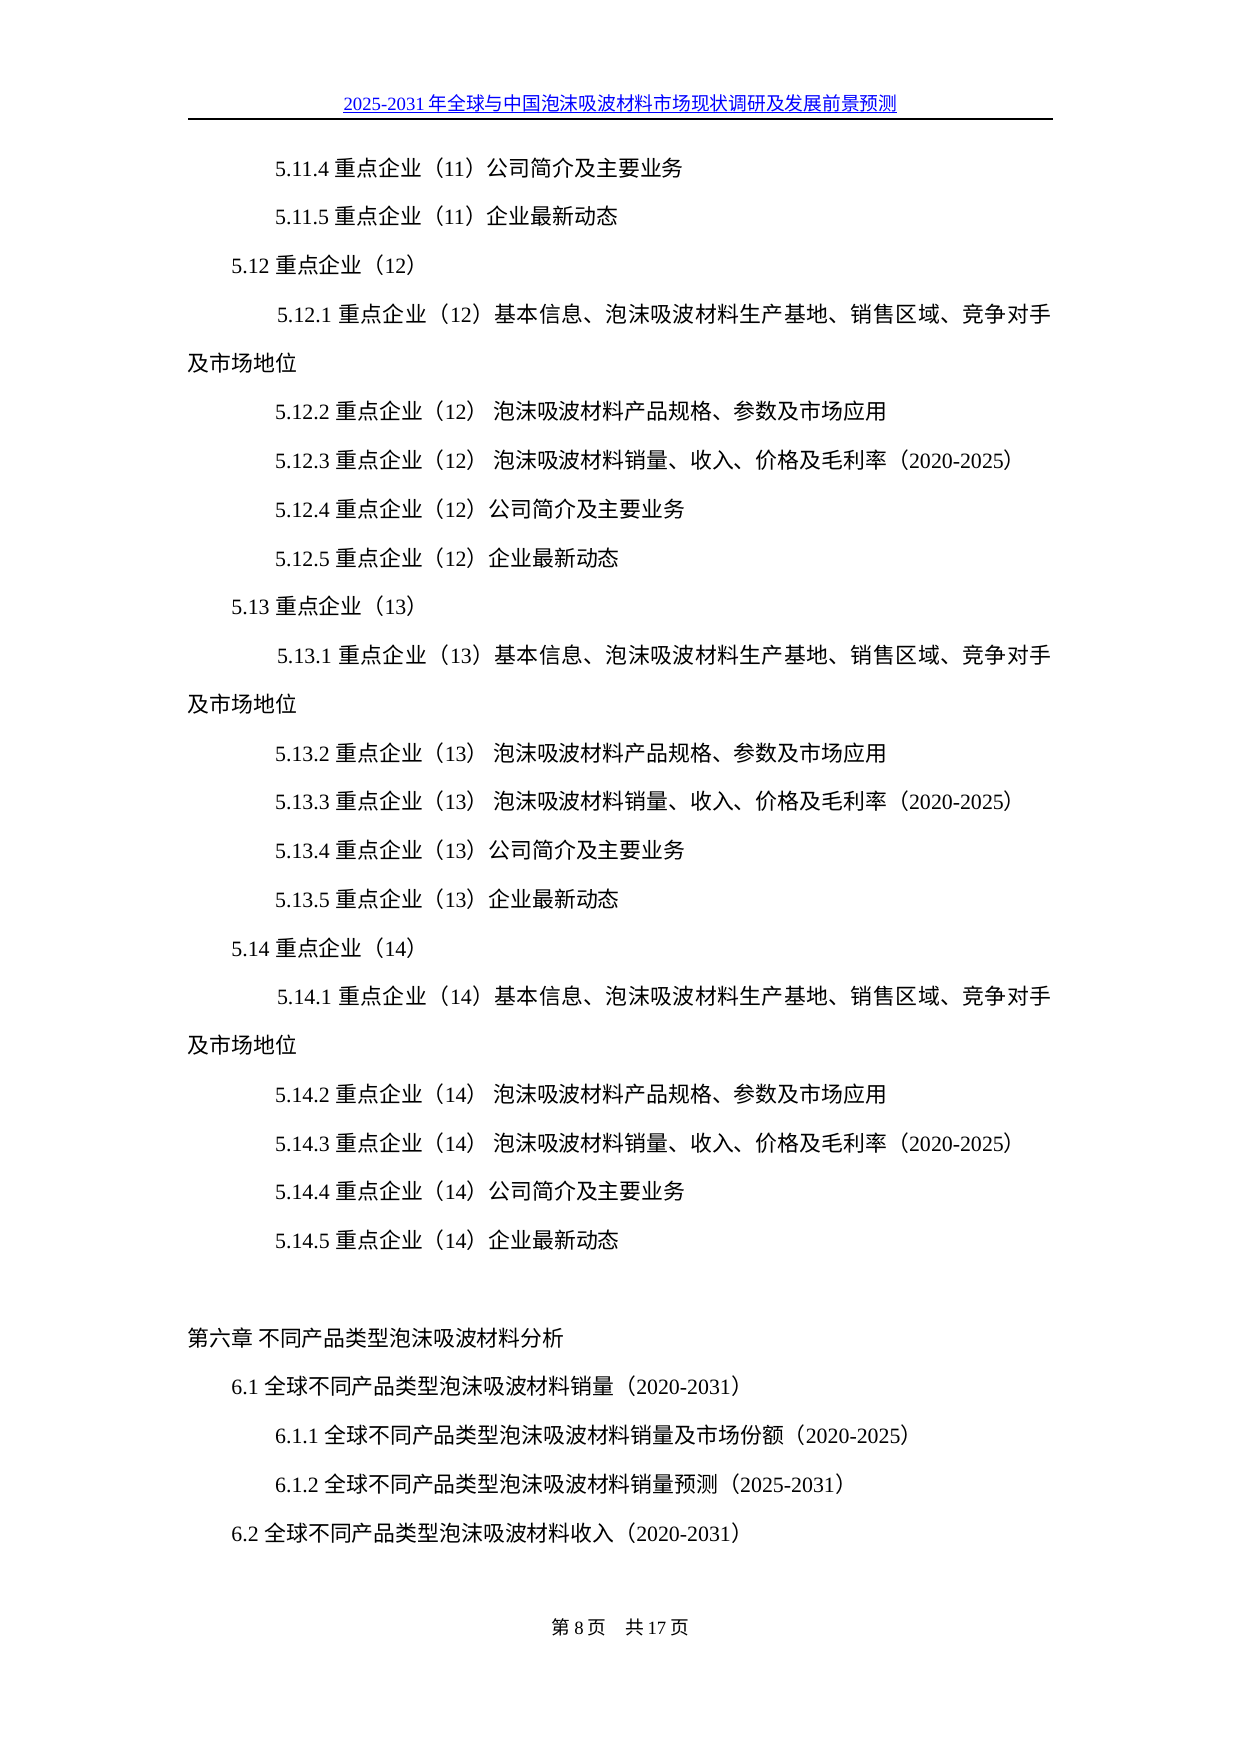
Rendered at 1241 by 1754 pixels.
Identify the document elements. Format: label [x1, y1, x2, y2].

text [187, 150, 1053, 1548]
